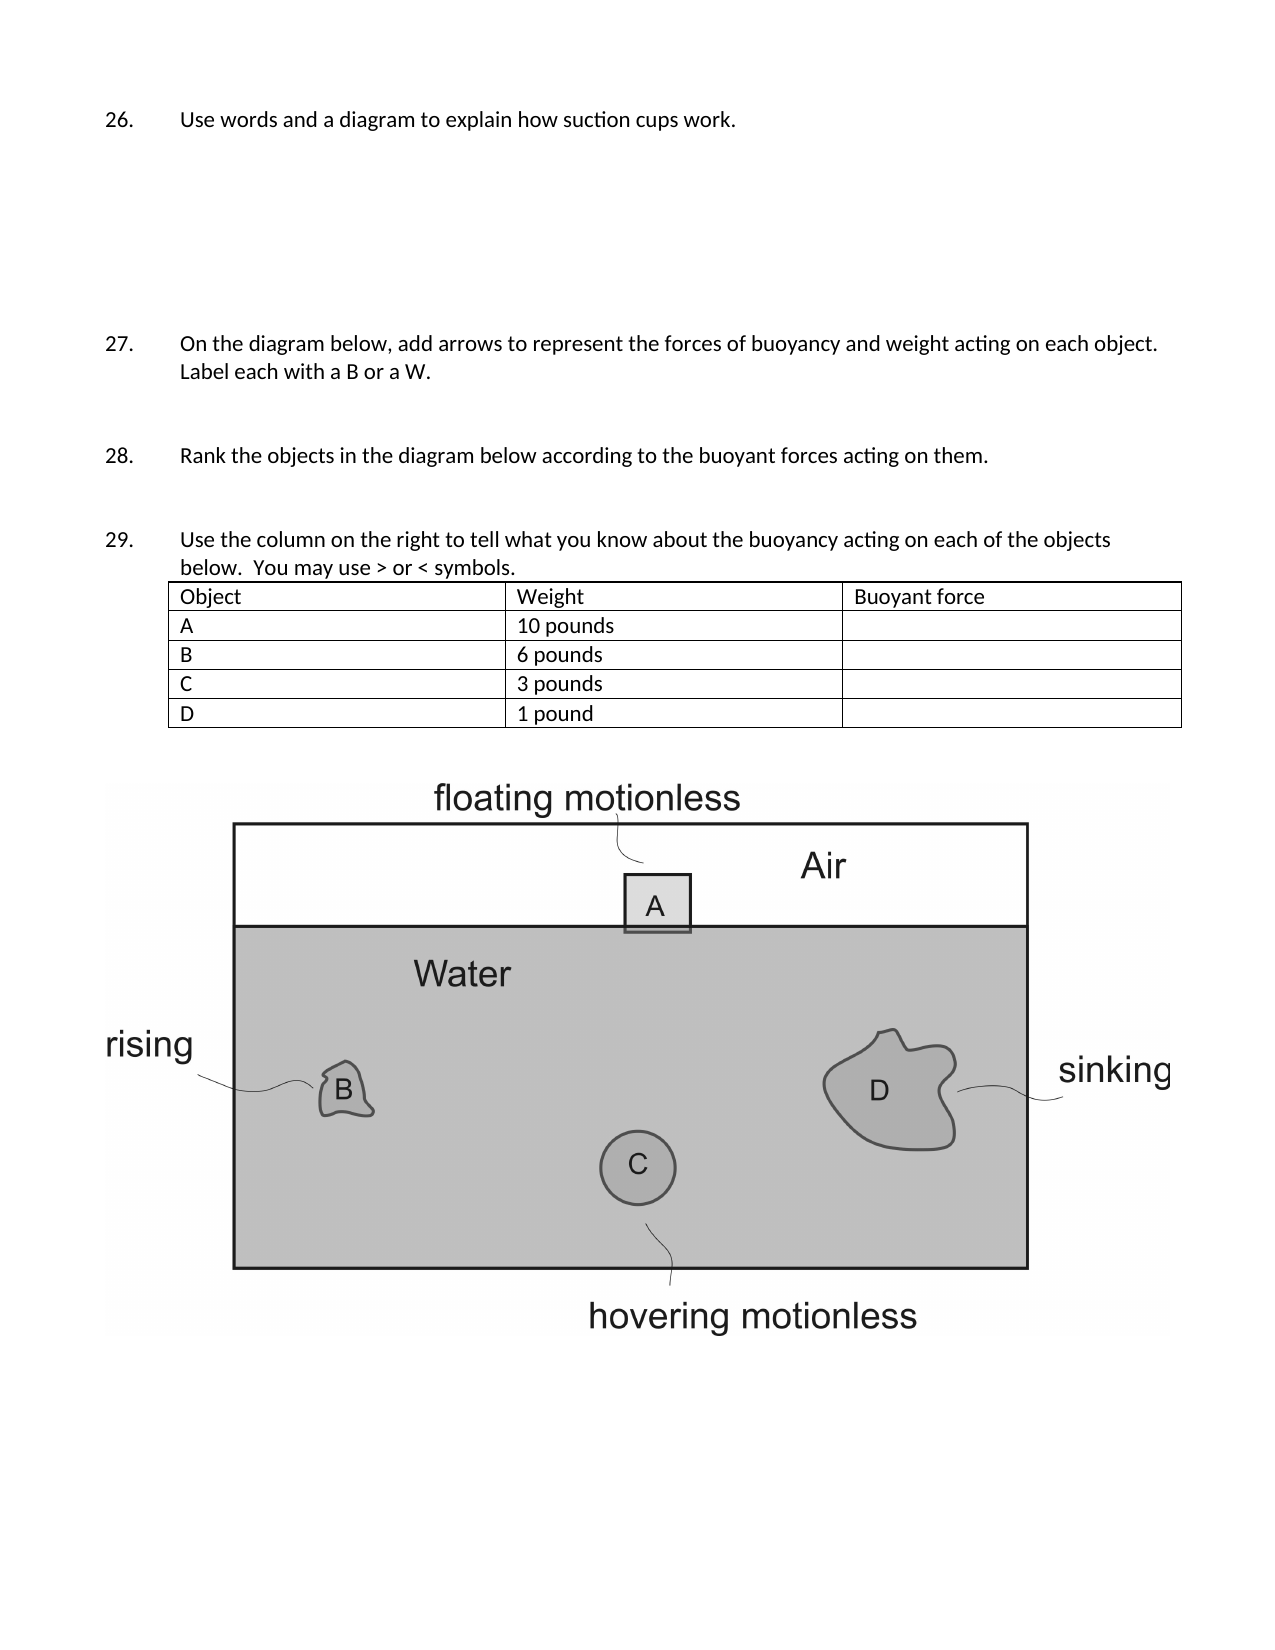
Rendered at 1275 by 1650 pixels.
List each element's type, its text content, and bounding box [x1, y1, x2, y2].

table_header Buoyant force [843, 583, 1181, 610]
table_header Object [169, 583, 505, 610]
table_header Weight [506, 583, 842, 610]
picture [105, 783, 1170, 1336]
table_cell [843, 611, 1181, 639]
table_cell D [169, 699, 505, 727]
table_cell 10 pounds [506, 611, 842, 639]
table_cell C [169, 670, 505, 698]
table_cell B [169, 641, 505, 668]
text 26. Use words and a diagram to explain how suction cups work. [105, 105, 1170, 133]
text 28. Rank the objects in the diagram below according to the buoyant forces acting on them. [105, 441, 1170, 469]
table_cell 1 pound [506, 699, 842, 727]
table_cell [843, 670, 1181, 698]
table_cell 6 pounds [506, 641, 842, 668]
table_cell [843, 699, 1181, 727]
text 29. Use the column on the right to tell what you know about the buoyancy acting on each of the objects below. You may use > or < symbols. [105, 525, 1170, 581]
table_cell 3 pounds [506, 670, 842, 698]
text 27. On the diagram below, add arrows to represent the forces of buoyancy and weight acting on each object. Label each with a B or a W. [105, 329, 1170, 385]
table_cell A [169, 611, 505, 639]
table_cell [843, 641, 1181, 668]
